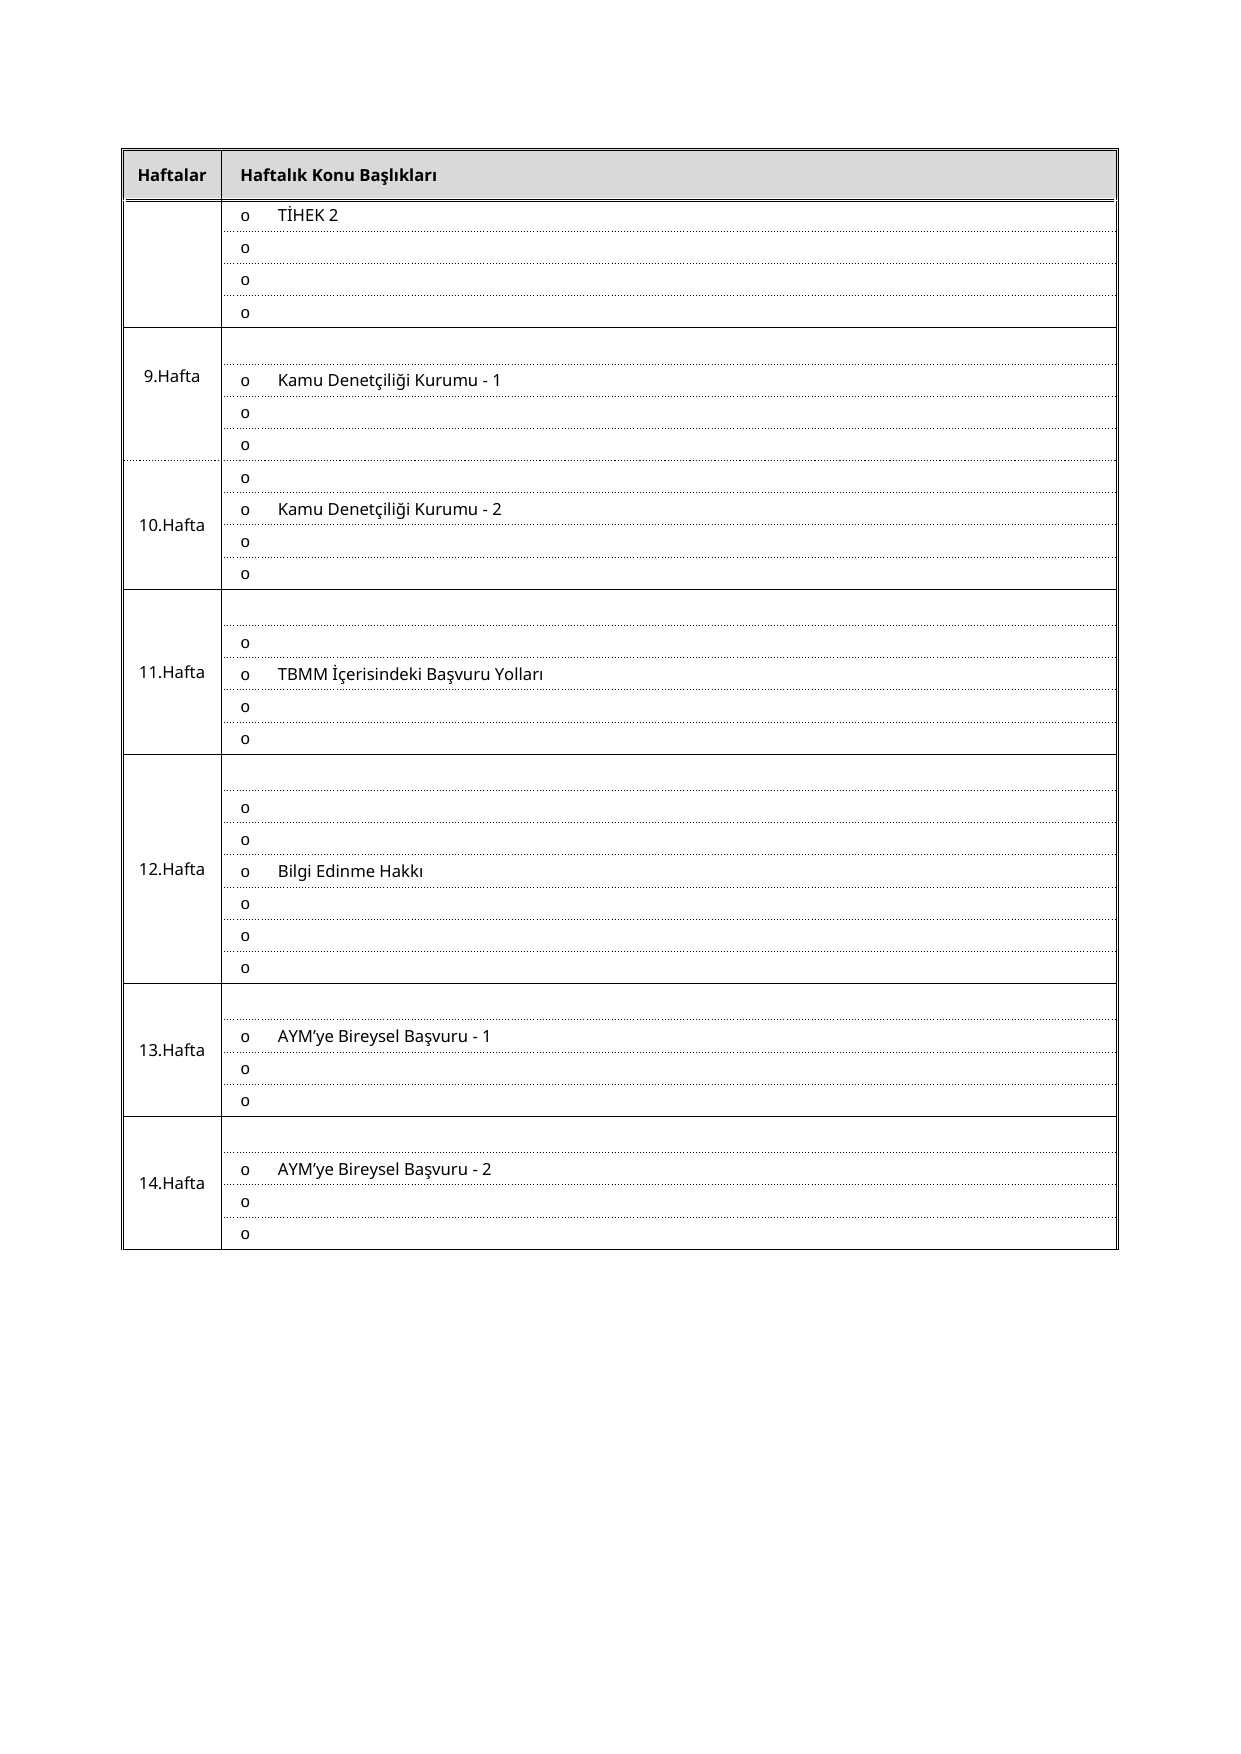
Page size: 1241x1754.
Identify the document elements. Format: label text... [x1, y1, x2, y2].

table_cell [222, 428, 1116, 460]
table_cell [222, 396, 1116, 428]
table_cell 12.Hafta [124, 755, 221, 983]
table_cell [222, 328, 1116, 363]
table_cell [222, 919, 1116, 951]
table_cell 13.Hafta [124, 984, 221, 1116]
table_cell [222, 1184, 1116, 1217]
table_cell Bilgi Edinme Hakkı [222, 854, 1116, 887]
table_cell [222, 722, 1116, 754]
table_cell [222, 1217, 1116, 1249]
table_cell Kamu Denetçiliği Kurumu - 2 [222, 492, 1116, 524]
table_cell [222, 1117, 1116, 1152]
table_cell [222, 984, 1116, 1019]
table_cell [222, 524, 1116, 557]
table_cell [222, 887, 1116, 919]
table_cell [222, 755, 1116, 790]
table_cell [222, 295, 1116, 327]
table_cell 11.Hafta [124, 590, 221, 754]
table_cell 14.Hafta [124, 1117, 221, 1249]
table_cell [222, 689, 1116, 722]
table_cell 9.Hafta [124, 328, 221, 460]
table_cell [222, 625, 1116, 657]
table_cell [222, 557, 1116, 589]
table_cell [222, 231, 1116, 263]
table_cell TİHEK 2 [222, 199, 1116, 231]
table_cell [222, 263, 1116, 295]
table_cell TBMM İçerisindeki Başvuru Yolları [222, 657, 1116, 689]
table_cell [222, 951, 1116, 983]
table_cell [222, 790, 1116, 822]
table_cell [222, 1052, 1116, 1084]
table_header Haftalık Konu Başlıkları [222, 151, 1116, 198]
table_cell [222, 1084, 1116, 1116]
table_cell Kamu Denetçiliği Kurumu - 1 [222, 364, 1116, 396]
table_cell AYM’ye Bireysel Başvuru - 1 [222, 1019, 1116, 1052]
table_header Haftalar [124, 151, 221, 198]
table_cell [222, 460, 1116, 492]
table_cell 10.Hafta [124, 460, 221, 589]
table_cell [222, 590, 1116, 625]
table_cell [222, 822, 1116, 854]
table_cell AYM’ye Bireysel Başvuru - 2 [222, 1152, 1116, 1184]
